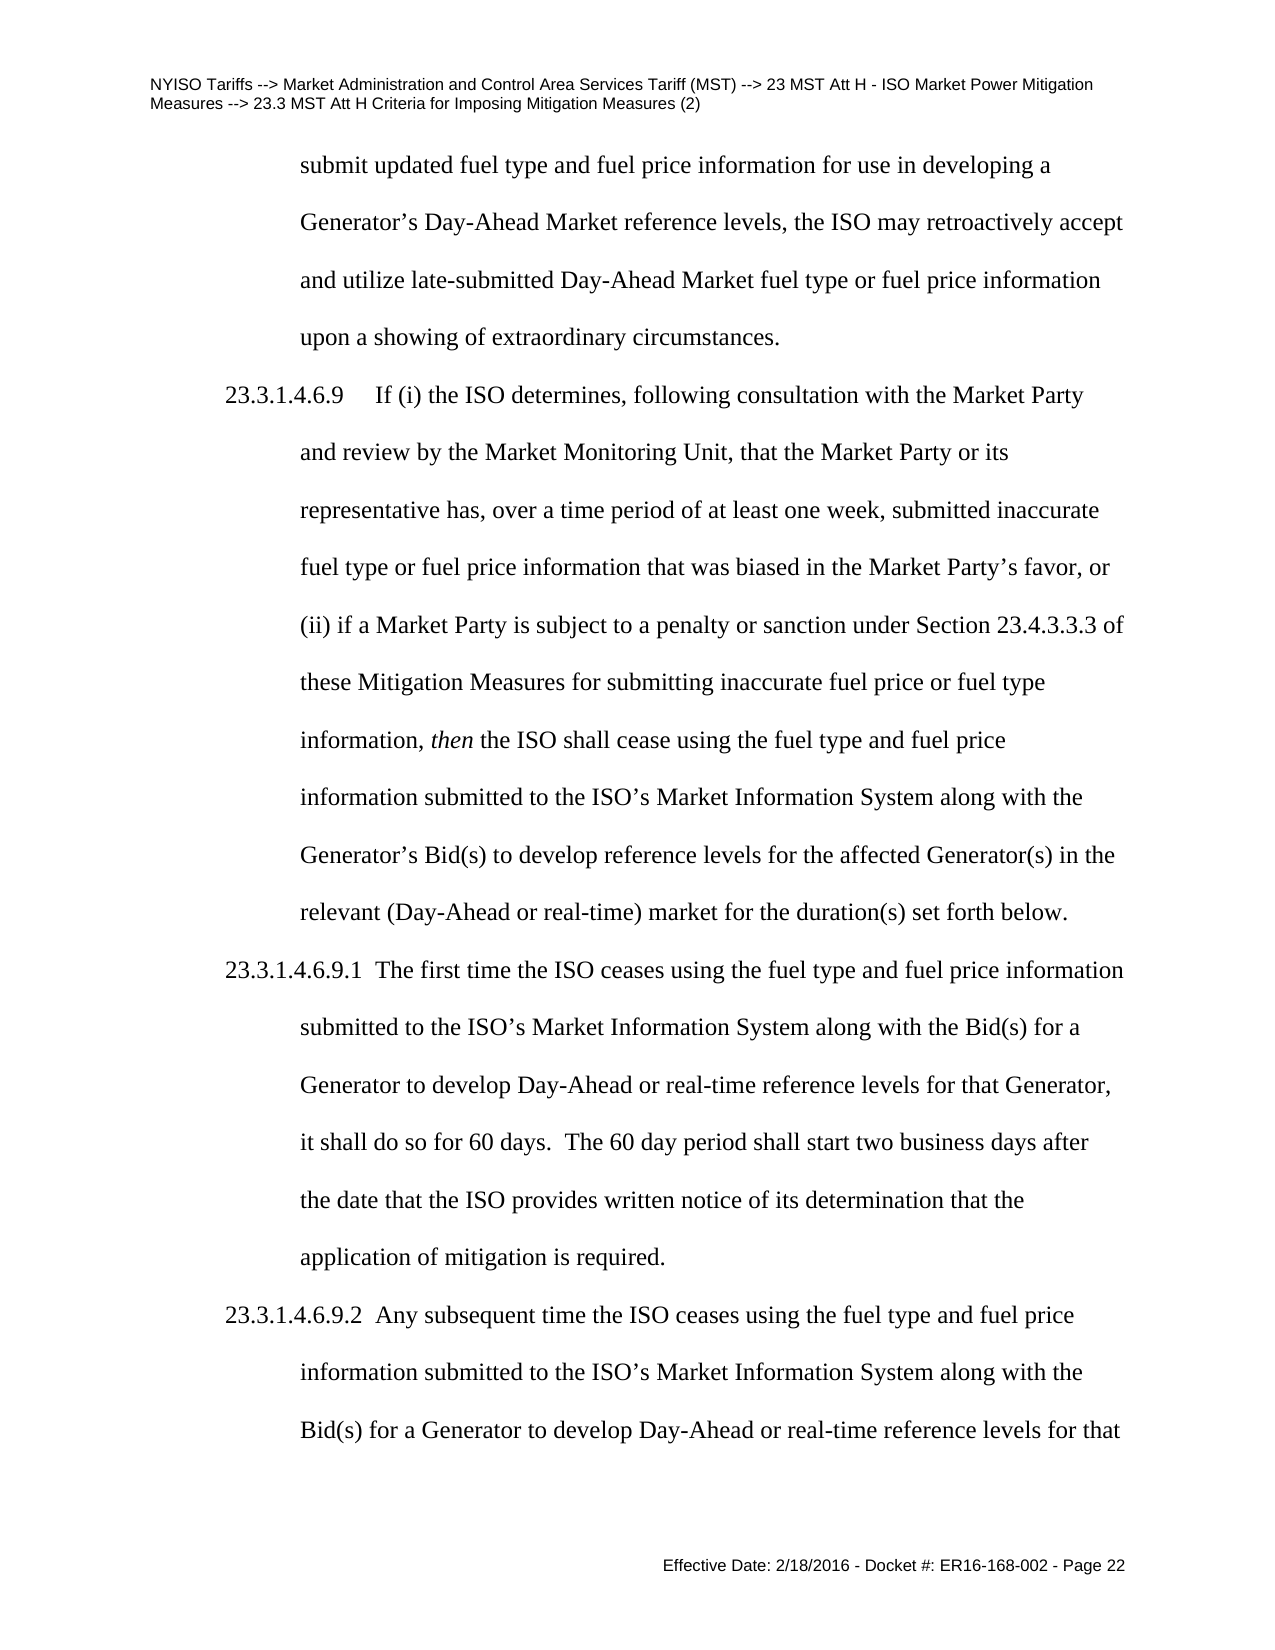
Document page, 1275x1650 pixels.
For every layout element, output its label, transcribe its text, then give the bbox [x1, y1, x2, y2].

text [225, 1300, 1125, 1444]
text 23.3.1.4.6.9 If (i) the ISO determines, following consultation with the Market Party and review by the Market Monitoring Unit, that the Market Party or its representative has, over a time period of at least one week, submitted inaccurate fuel type or fuel price information that was biased in the Market Party’s favor, or (ii) if a Market Party is subject to a penalty or sanction under Section 23.4.3.3.3 of these Mitigation Measures for submitting inaccurate fuel price or fuel type information, then the ISO shall cease using the fuel type and fuel price information submitted to the ISO’s Market Information System along with the Generator’s Bid(s) to develop reference levels for the affected Generator(s) in the relevant (Day-Ahead or real-time) market for the duration(s) set forth below. [225, 380, 1125, 926]
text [300, 150, 1125, 351]
text 23.3.1.4.6.9.1 The first time the ISO ceases using the fuel type and fuel price information submitted to the ISO’s Market Information System along with the Bid(s) for a Generator to develop Day-Ahead or real-time reference levels for that Generator, it shall do so for 60 days. The 60 day period shall start two business days after the date that the ISO provides written notice of its determination that the application of mitigation is required. [225, 955, 1125, 1271]
